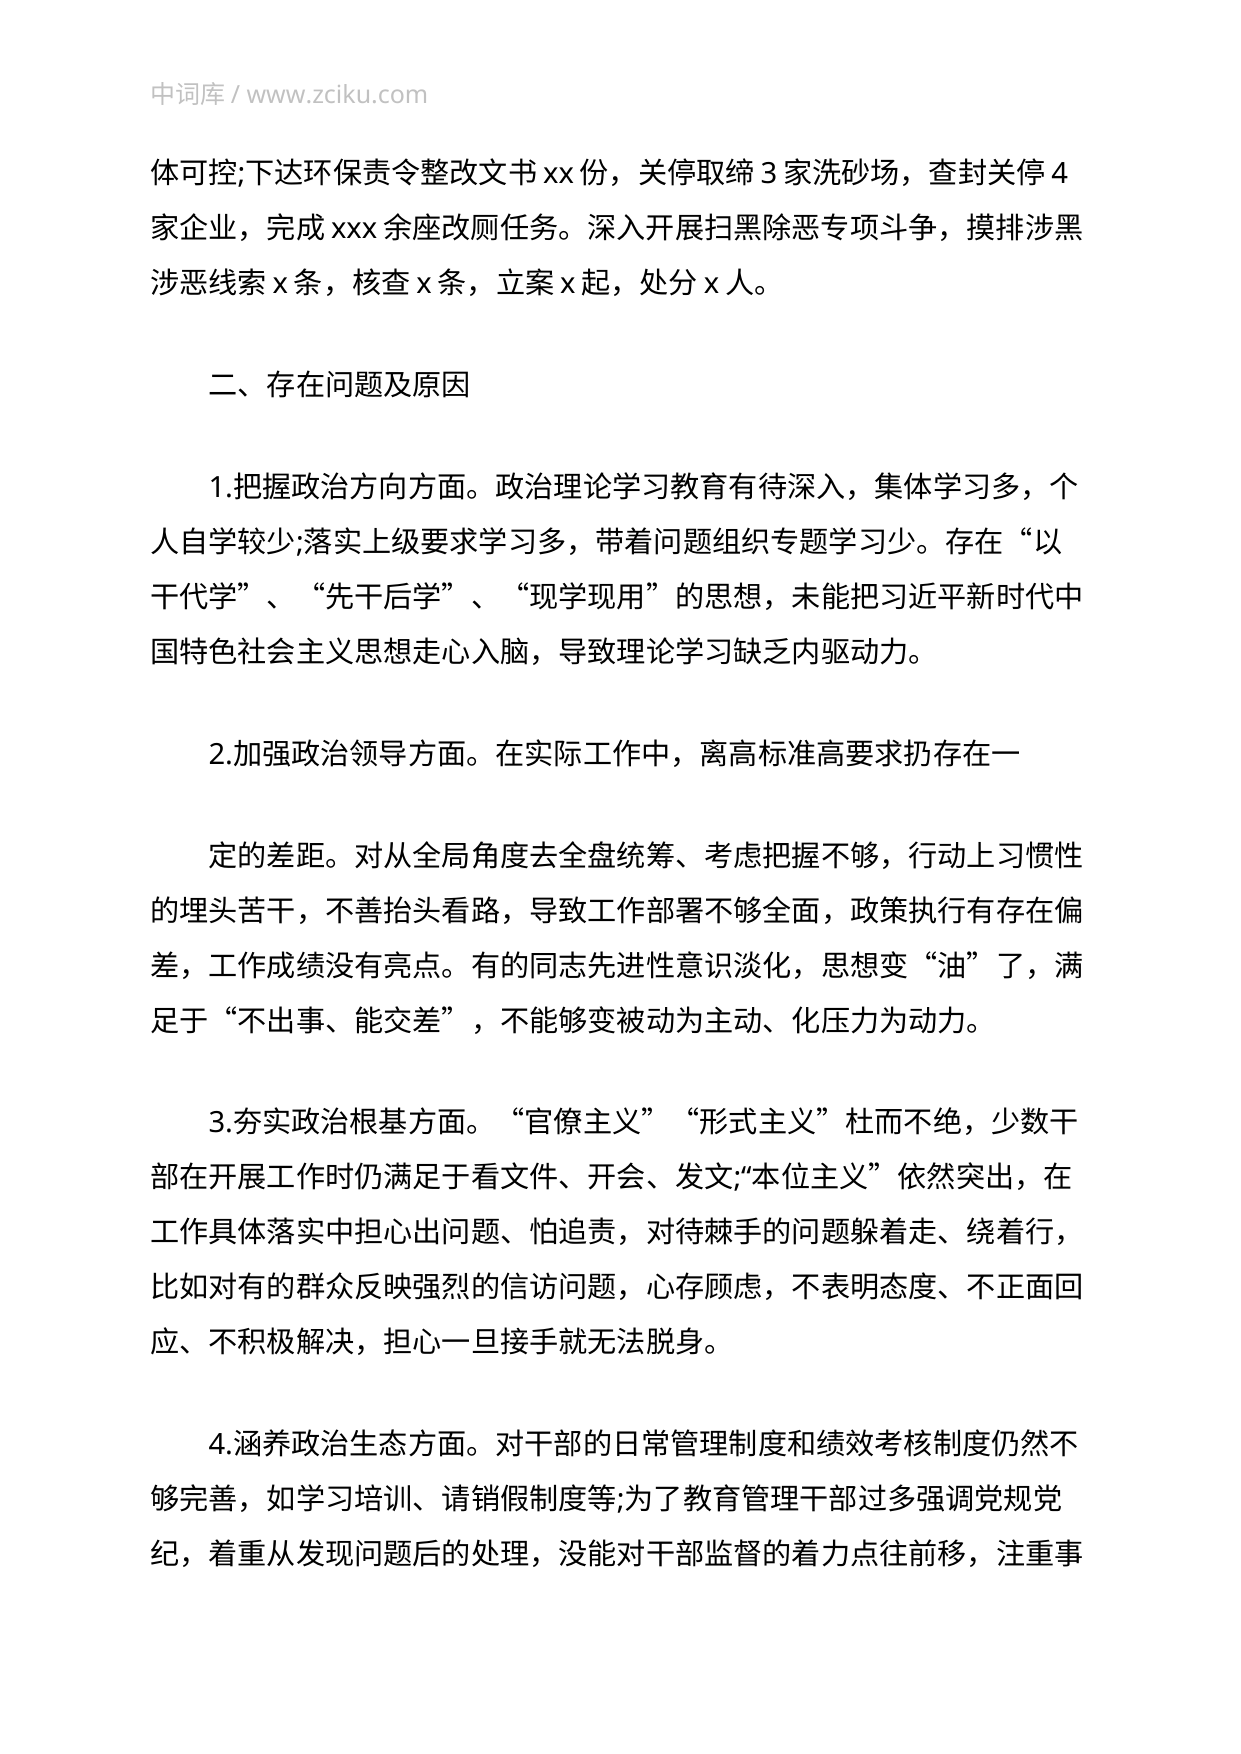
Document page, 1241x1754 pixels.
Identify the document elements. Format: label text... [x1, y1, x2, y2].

text 2.加强政治领导方面。在实际工作中，离高标准高要求扔存在一 [150, 730, 1090, 773]
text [150, 150, 1090, 302]
text 二、存在问题及原因 [150, 362, 1090, 404]
text 1.把握政治方向方面。政治理论学习教育有待深入，集体学习多，个人自学较少;落实上级要求学习多，带着问题组织专题学习少。存在“以干代学”、“先干后学”、“现学现用”的思想，未能把习近平新时代中国特色社会主义思想走心入脑，导致理论学习缺乏内驱动力。 [150, 464, 1090, 671]
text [150, 1420, 1090, 1573]
text 3.夯实政治根基方面。“官僚主义”“形式主义”杜而不绝，少数干部在开展工作时仍满足于看文件、开会、发文;“本位主义”依然突出，在工作具体落实中担心出问题、怕追责，对待棘手的问题躲着走、绕着行，比如对有的群众反映强烈的信访问题，心存顾虑，不表明态度、不正面回应、不积极解决，担心一旦接手就无法脱身。 [150, 1099, 1090, 1361]
text 定的差距。对从全局角度去全盘统筹、考虑把握不够，行动上习惯性的埋头苦干，不善抬头看路，导致工作部署不够全面，政策执行有存在偏差，工作成绩没有亮点。有的同志先进性意识淡化，思想变“油”了，满足于“不出事、能交差”，不能够变被动为主动、化压力为动力。 [150, 832, 1090, 1039]
